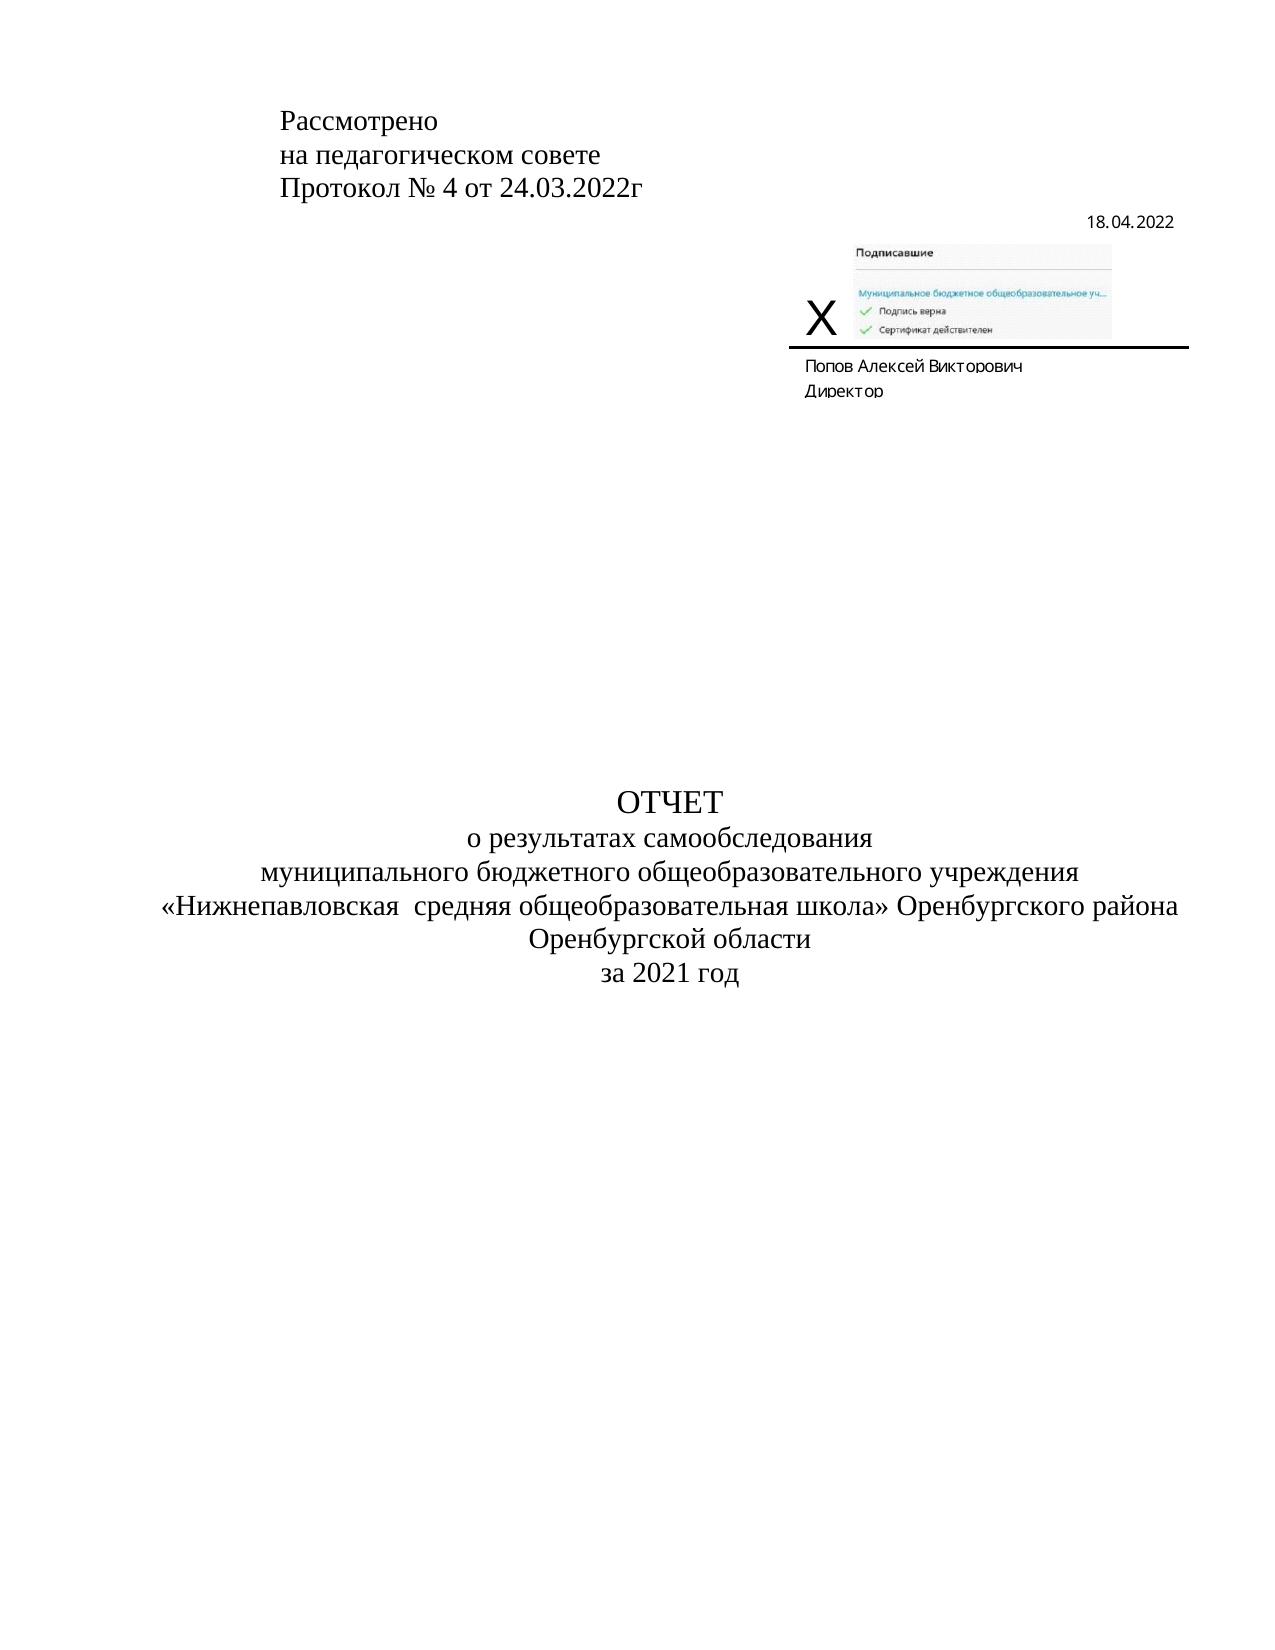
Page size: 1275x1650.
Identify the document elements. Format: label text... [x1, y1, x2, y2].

text муниципального бюджетного общеобразовательного учреждения «Нижнепавловская средняя общеобразовательная школа» Оренбургского района Оренбургской области [150, 854, 1189, 955]
text о результатах самообследования [150, 821, 1189, 854]
table_header Рассмотрено на педагогическом совете Протокол № 4 от 24.03.2022г [194, 104, 726, 204]
text за 2021 год [150, 955, 1189, 988]
text ОТЧЕТ [150, 782, 1189, 821]
